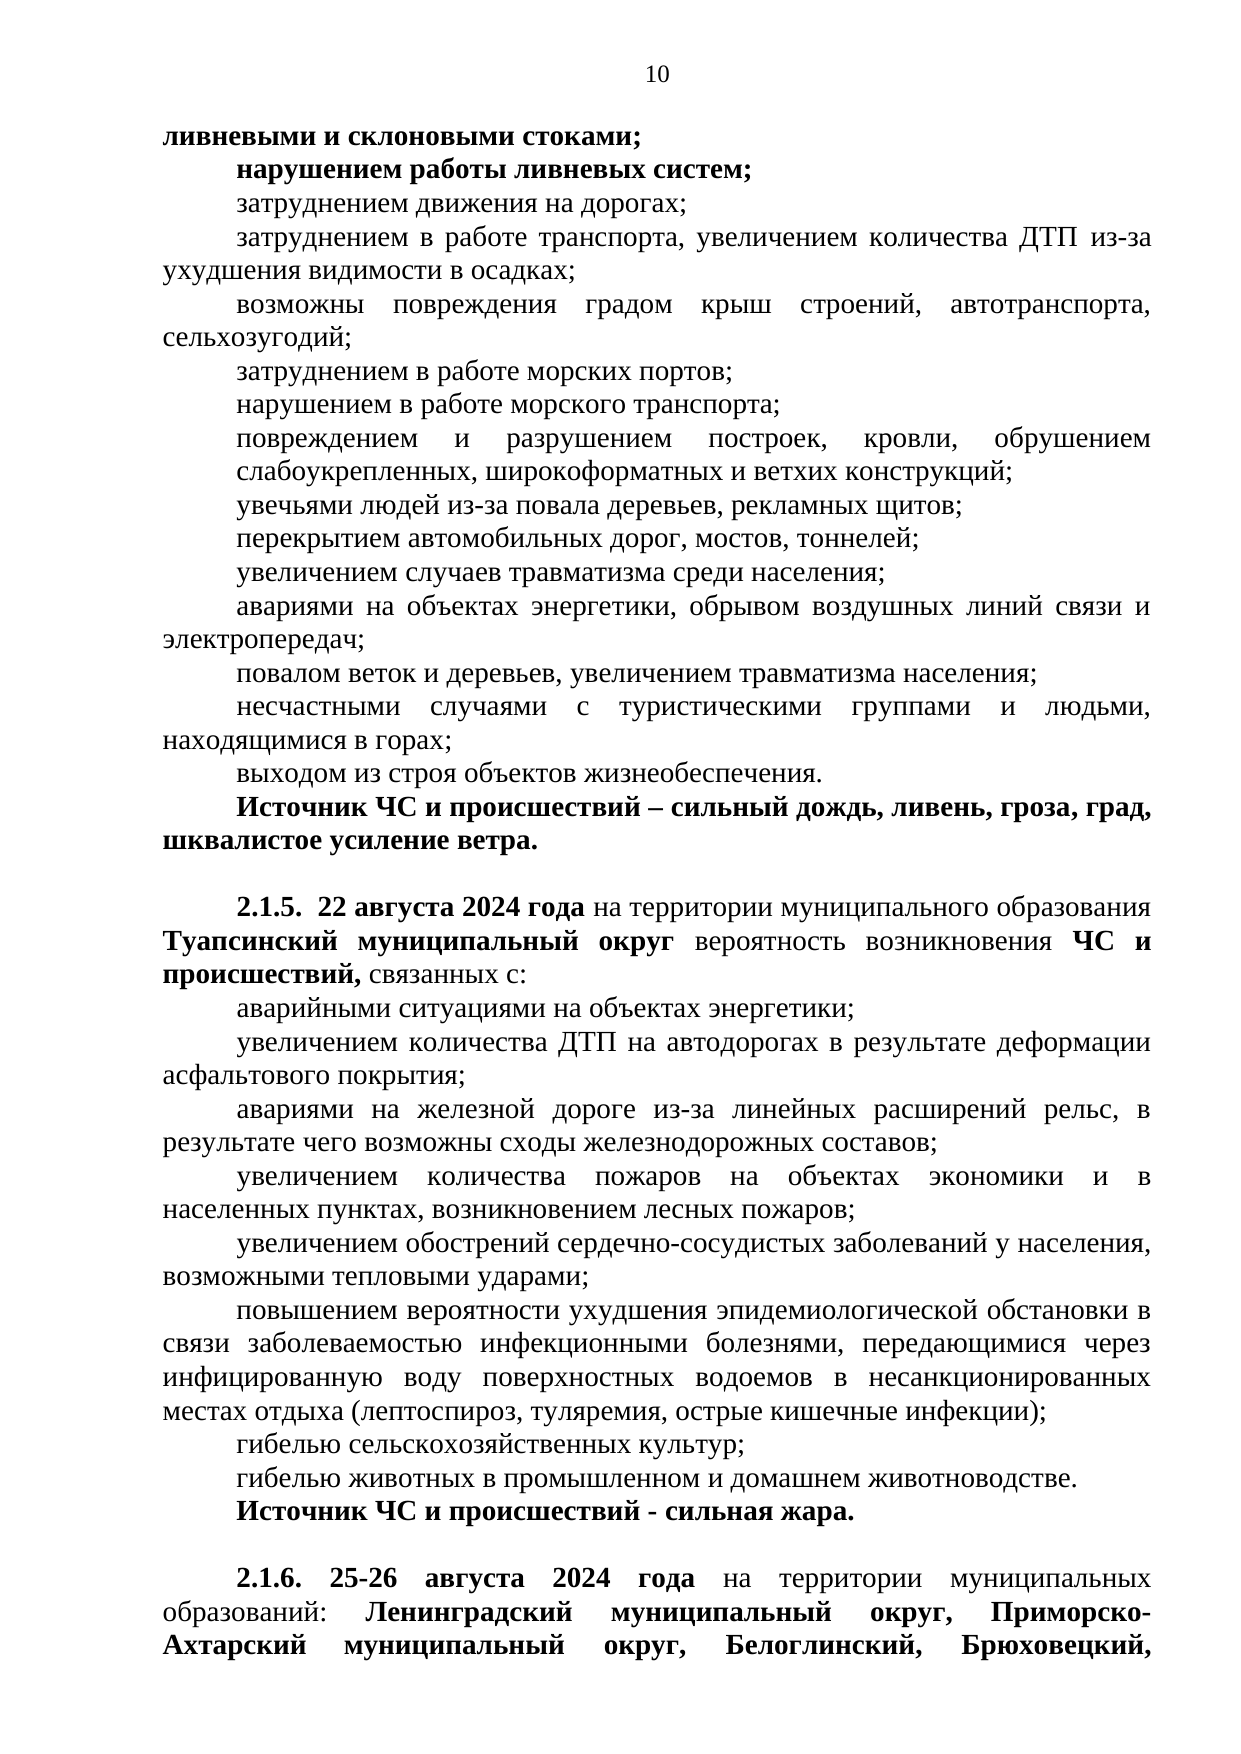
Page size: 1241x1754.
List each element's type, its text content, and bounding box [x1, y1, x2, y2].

text нарушением в работе морского транспорта; [162, 386, 1152, 420]
text ливневыми и склоновыми стоками; [162, 118, 1152, 152]
text затруднением в работе морских портов; [162, 353, 1152, 386]
text выходом из строя объектов жизнеобеспечения. [162, 755, 1152, 789]
text увеличением количества ДТП на автодорогах в результате деформации асфальтового покрытия; [162, 1024, 1152, 1091]
text аварийными ситуациями на объектах энергетики; [162, 990, 1152, 1024]
text увеличением количества пожаров на объектах экономики и в населенных пунктах, возникновением лесных пожаров; [162, 1158, 1152, 1225]
text Источник ЧС и происшествий - сильная жара. [162, 1493, 1152, 1527]
text Источник ЧС и происшествий – сильный дождь, ливень, гроза, град, шквалистое усиление ветра. [162, 789, 1152, 856]
text увечьями людей из-за повала деревьев, рекламных щитов; [162, 487, 1152, 521]
text 2.1.5. 22 августа 2024 года на территории муниципального образования Туапсинский муниципальный округ вероятность возникновения ЧС и происшествий, связанных с: [162, 889, 1152, 990]
text авариями на железной дороге из-за линейных расширений рельс, в результате чего возможны сходы железнодорожных составов; [162, 1091, 1152, 1158]
text гибелью животных в промышленном и домашнем животноводстве. [162, 1460, 1152, 1493]
text нарушением работы ливневых систем; [236, 152, 1152, 185]
text перекрытием автомобильных дорог, мостов, тоннелей; [162, 521, 1152, 554]
text гибелью сельскохозяйственных культур; [162, 1426, 1152, 1460]
text возможны повреждения градом крыш строений, автотранспорта, сельхозугодий; [162, 286, 1152, 353]
text повышением вероятности ухудшения эпидемиологической обстановки в связи заболеваемостью инфекционными болезнями, передающимися через инфицированную воду поверхностных водоемов в несанкционированных местах отдыха (лептоспироз, туляремия, острые кишечные инфекции); [162, 1292, 1152, 1426]
text авариями на объектах энергетики, обрывом воздушных линий связи и электропередач; [162, 588, 1152, 655]
text несчастными случаями с туристическими группами и людьми, находящимися в горах; [162, 688, 1152, 755]
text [162, 1560, 1152, 1661]
text затруднением в работе транспорта, увеличением количества ДТП из-за ухудшения видимости в осадках; [162, 219, 1152, 286]
text повреждением и разрушением построек, кровли, обрушением слабоукрепленных, широкоформатных и ветхих конструкций; [236, 420, 1152, 487]
text затруднением движения на дорогах; [162, 185, 1152, 219]
text увеличением обострений сердечно-сосудистых заболеваний у населения, возможными тепловыми ударами; [162, 1225, 1152, 1292]
text повалом веток и деревьев, увеличением травматизма населения; [162, 655, 1152, 688]
text увеличением случаев травматизма среди населения; [162, 554, 1152, 588]
